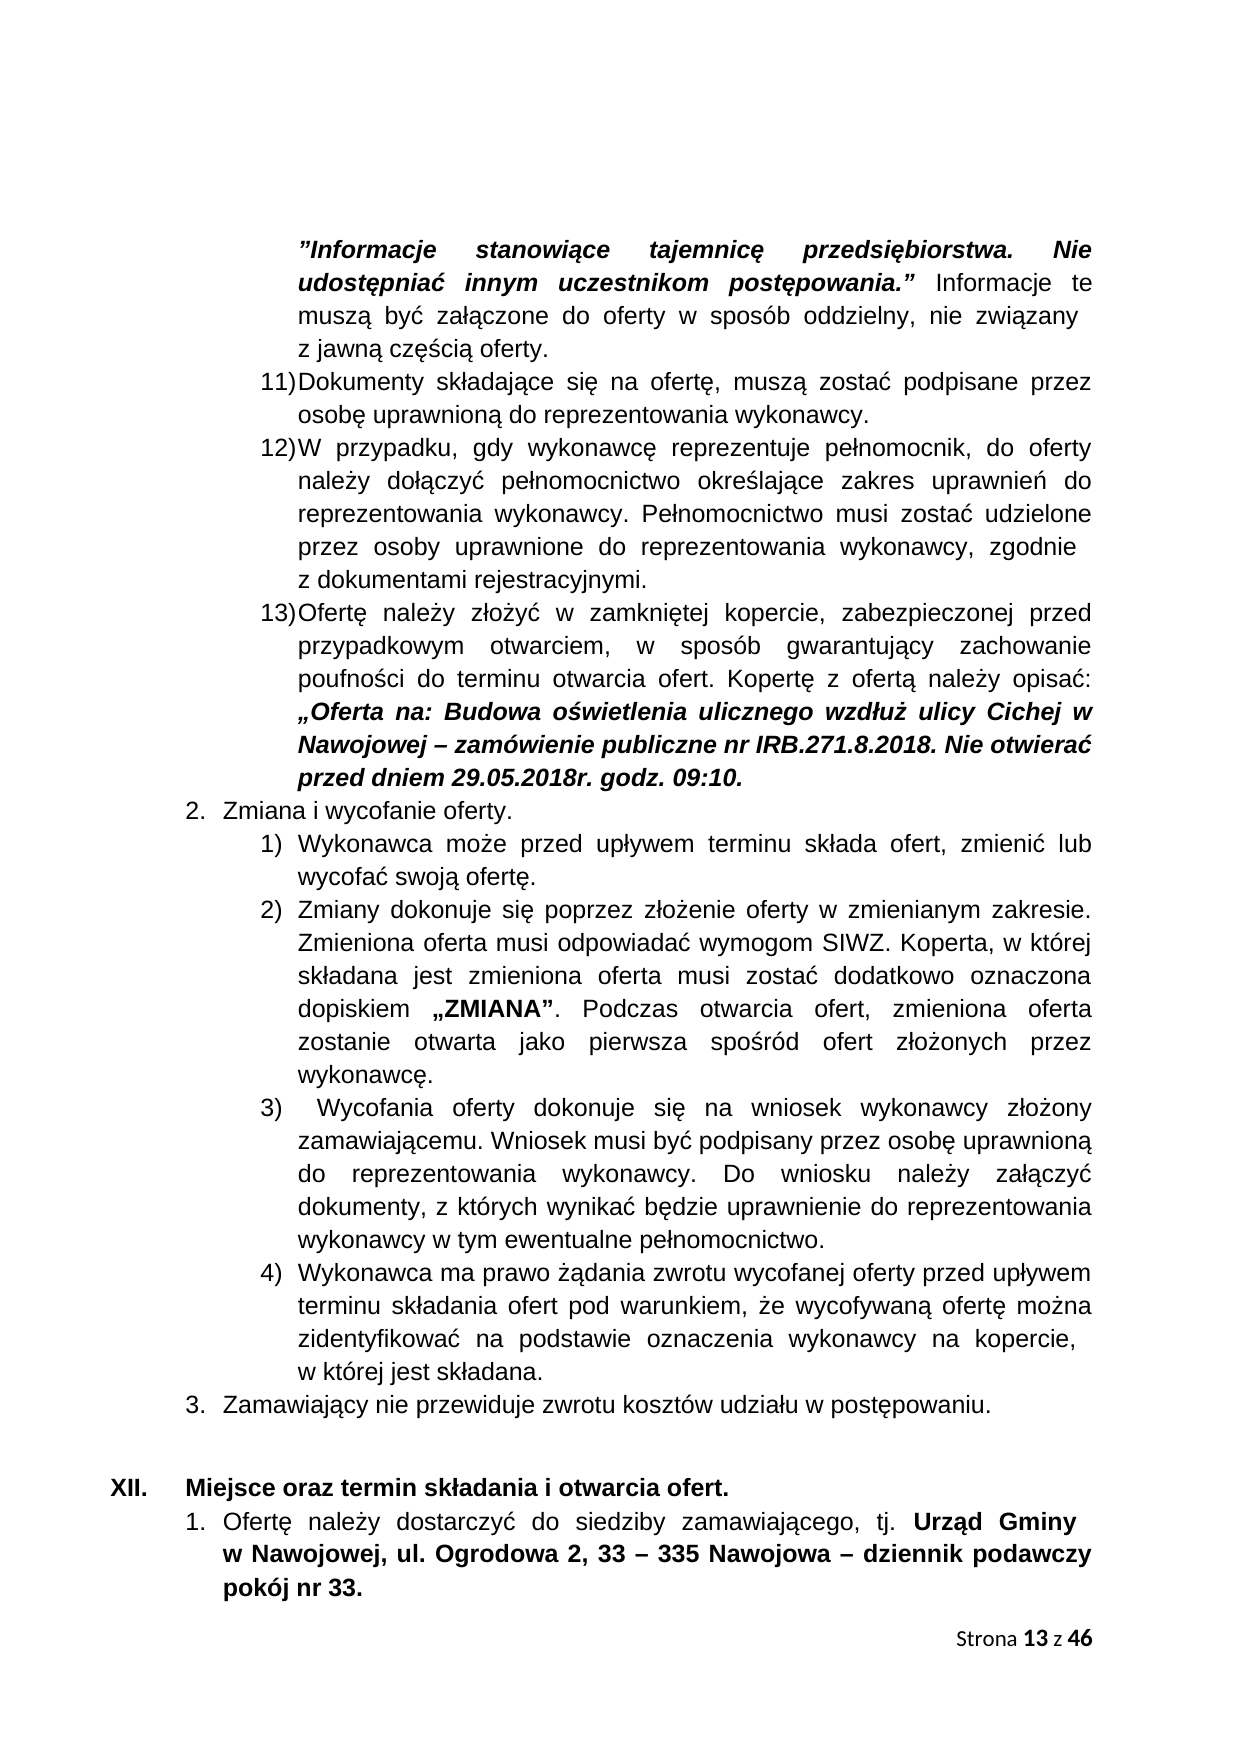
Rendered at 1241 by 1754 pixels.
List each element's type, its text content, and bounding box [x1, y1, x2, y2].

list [260, 235, 1093, 362]
list Zamawiający nie przewiduje zwrotu kosztów udziału w postępowaniu. [185, 1390, 1093, 1419]
list Dokumenty składające się na ofertę, muszą zostać podpisane przez osobę uprawnioną do reprezentowania wykonawcy. [260, 367, 1093, 428]
list Wykonawca może przed upływem terminu składa ofert, zmienić lub wycofać swoją ofertę. [260, 829, 1093, 891]
list Wykonawca ma prawo żądania zwrotu wycofanej oferty przed upływem terminu składania ofert pod warunkiem, że wycofywaną ofertę można zidentyfikować na podstawie oznaczenia wykonawcy na kopercie, w której jest składana. [260, 1258, 1093, 1386]
list Zmiana i wycofanie oferty. [185, 796, 1093, 825]
subtitle Miejsce oraz termin składania i otwarcia ofert. [148, 1473, 1093, 1502]
list Zmiany dokonuje się poprzez złożenie oferty w zmienianym zakresie. Zmieniona oferta musi odpowiadać wymogom SIWZ. Koperta, w której składana jest zmieniona oferta musi zostać dodatkowo oznaczona dopiskiem „ZMIANA”. Podczas otwarcia ofert, zmieniona oferta zostanie otwarta jako pierwsza spośród ofert złożonych przez wykonawcę. [260, 895, 1093, 1089]
list Ofertę należy dostarczyć do siedziby zamawiającego, tj. Urząd Gminy w Nawojowej, ul. Ogrodowa 2, 33 – 335 Nawojowa – dziennik podawczy pokój nr 33. [185, 1506, 1093, 1601]
list W przypadku, gdy wykonawcę reprezentuje pełnomocnik, do oferty należy dołączyć pełnomocnictwo określające zakres uprawnień do reprezentowania wykonawcy. Pełnomocnictwo musi zostać udzielone przez osoby uprawnione do reprezentowania wykonawcy, zgodnie z dokumentami rejestracyjnymi. [260, 433, 1093, 594]
list Wycofania oferty dokonuje się na wniosek wykonawcy złożony zamawiającemu. Wniosek musi być podpisany przez osobę uprawnioną do reprezentowania wykonawcy. Do wniosku należy załączyć dokumenty, z których wynikać będzie uprawnienie do reprezentowania wykonawcy w tym ewentualne pełnomocnictwo. [260, 1093, 1093, 1254]
list Ofertę należy złożyć w zamkniętej kopercie, zabezpieczonej przed przypadkowym otwarciem, w sposób gwarantujący zachowanie poufności do terminu otwarcia ofert. Kopertę z ofertą należy opisać: „Oferta na: Budowa oświetlenia ulicznego wzdłuż ulicy Cichej w Nawojowej – zamówienie publiczne nr IRB.271.8.2018. Nie otwierać przed dniem 29.05.2018r. godz. 09:10. [260, 598, 1093, 792]
